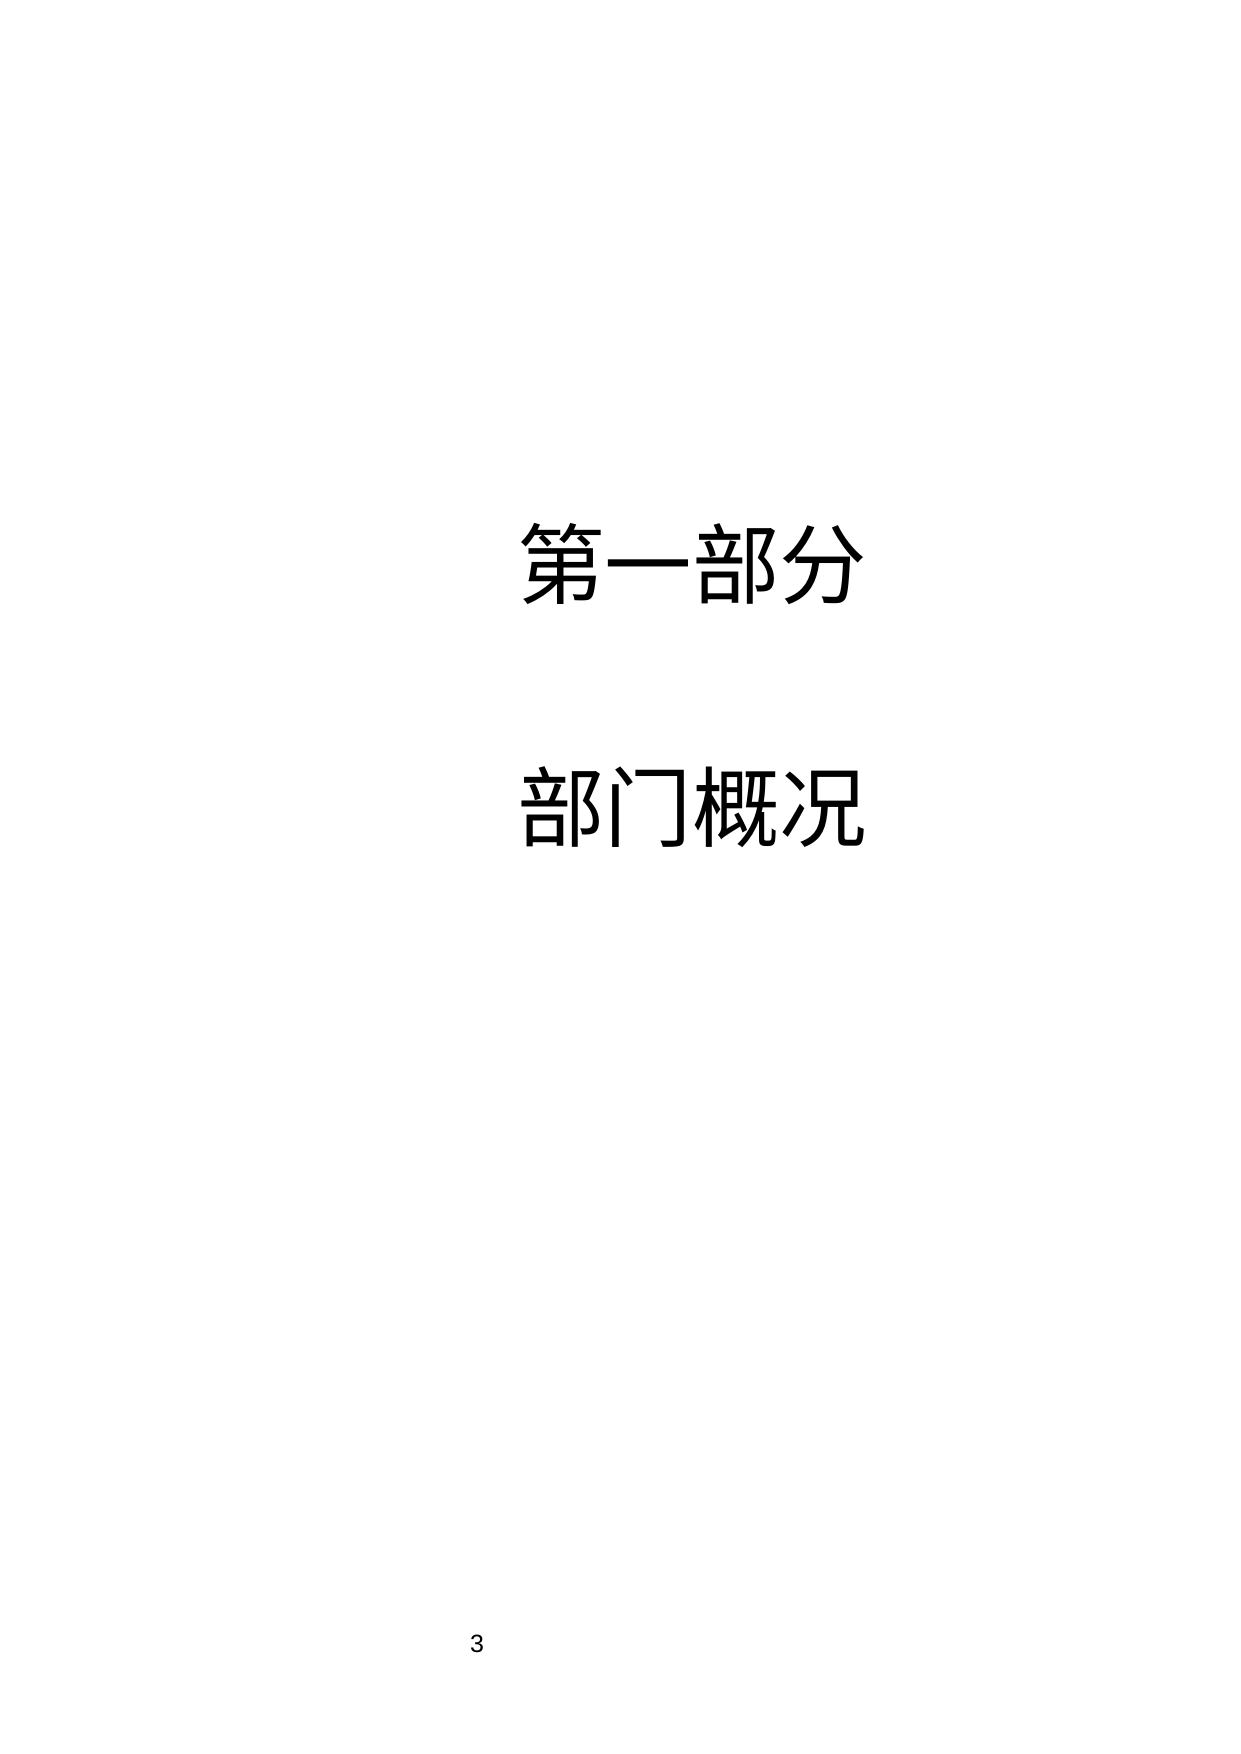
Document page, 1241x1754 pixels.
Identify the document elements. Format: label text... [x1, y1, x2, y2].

text 第一部分 [517, 509, 1054, 619]
text 部门概况 [517, 752, 1054, 862]
